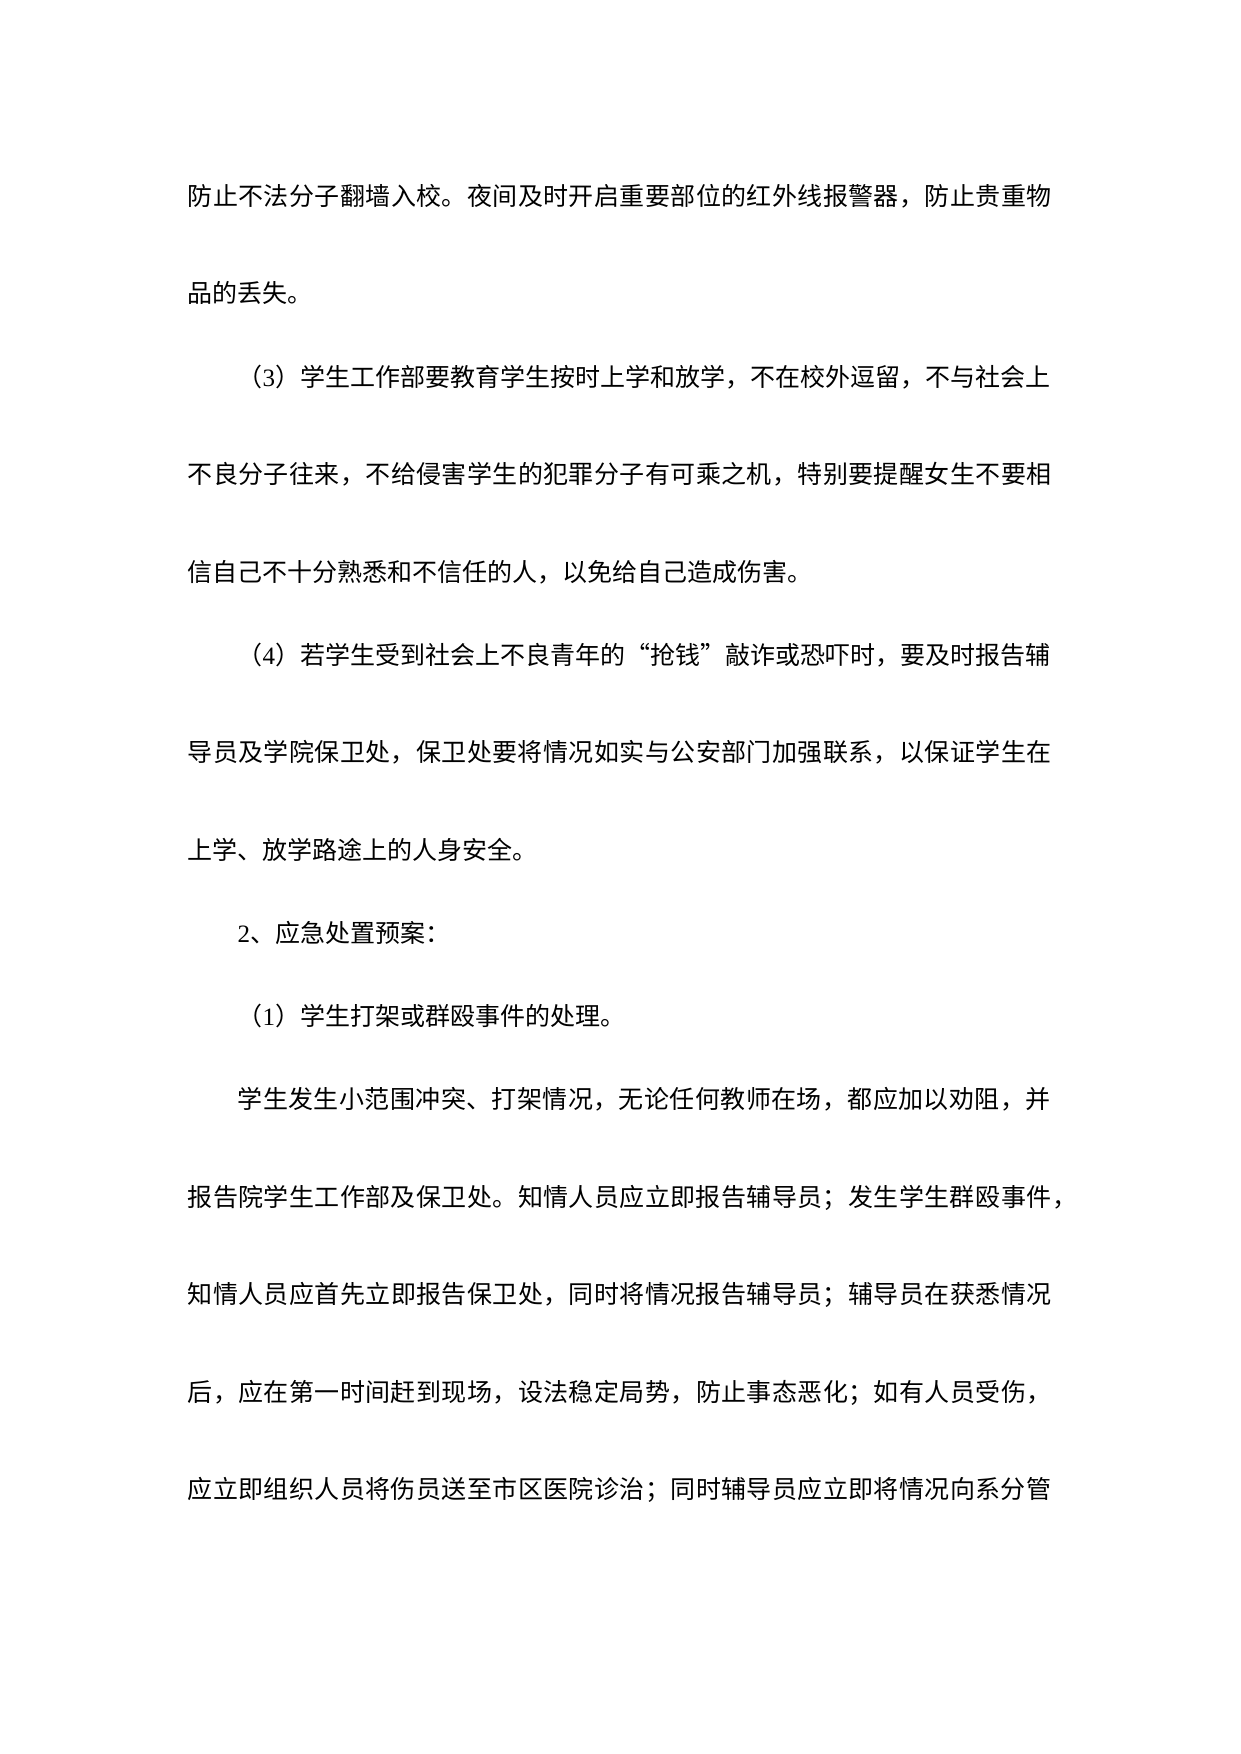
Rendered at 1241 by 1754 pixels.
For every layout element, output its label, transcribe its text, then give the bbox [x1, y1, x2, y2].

text （1）学生打架或群殴事件的处理。 [187, 982, 1053, 1047]
text （3）学生工作部要教育学生按时上学和放学，不在校外逗留，不与社会上不良分子往来，不给侵害学生的犯罪分子有可乘之机，特别要提醒女生不要相信自己不十分熟悉和不信任的人，以免给自己造成伤害。 [187, 343, 1053, 603]
text （4）若学生受到社会上不良青年的“抢钱”敲诈或恐吓时，要及时报告辅导员及学院保卫处，保卫处要将情况如实与公安部门加强联系，以保证学生在上学、放学路途上的人身安全。 [187, 621, 1053, 881]
text 2、应急处置预案： [187, 899, 1053, 964]
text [187, 1065, 1053, 1520]
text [187, 162, 1053, 324]
